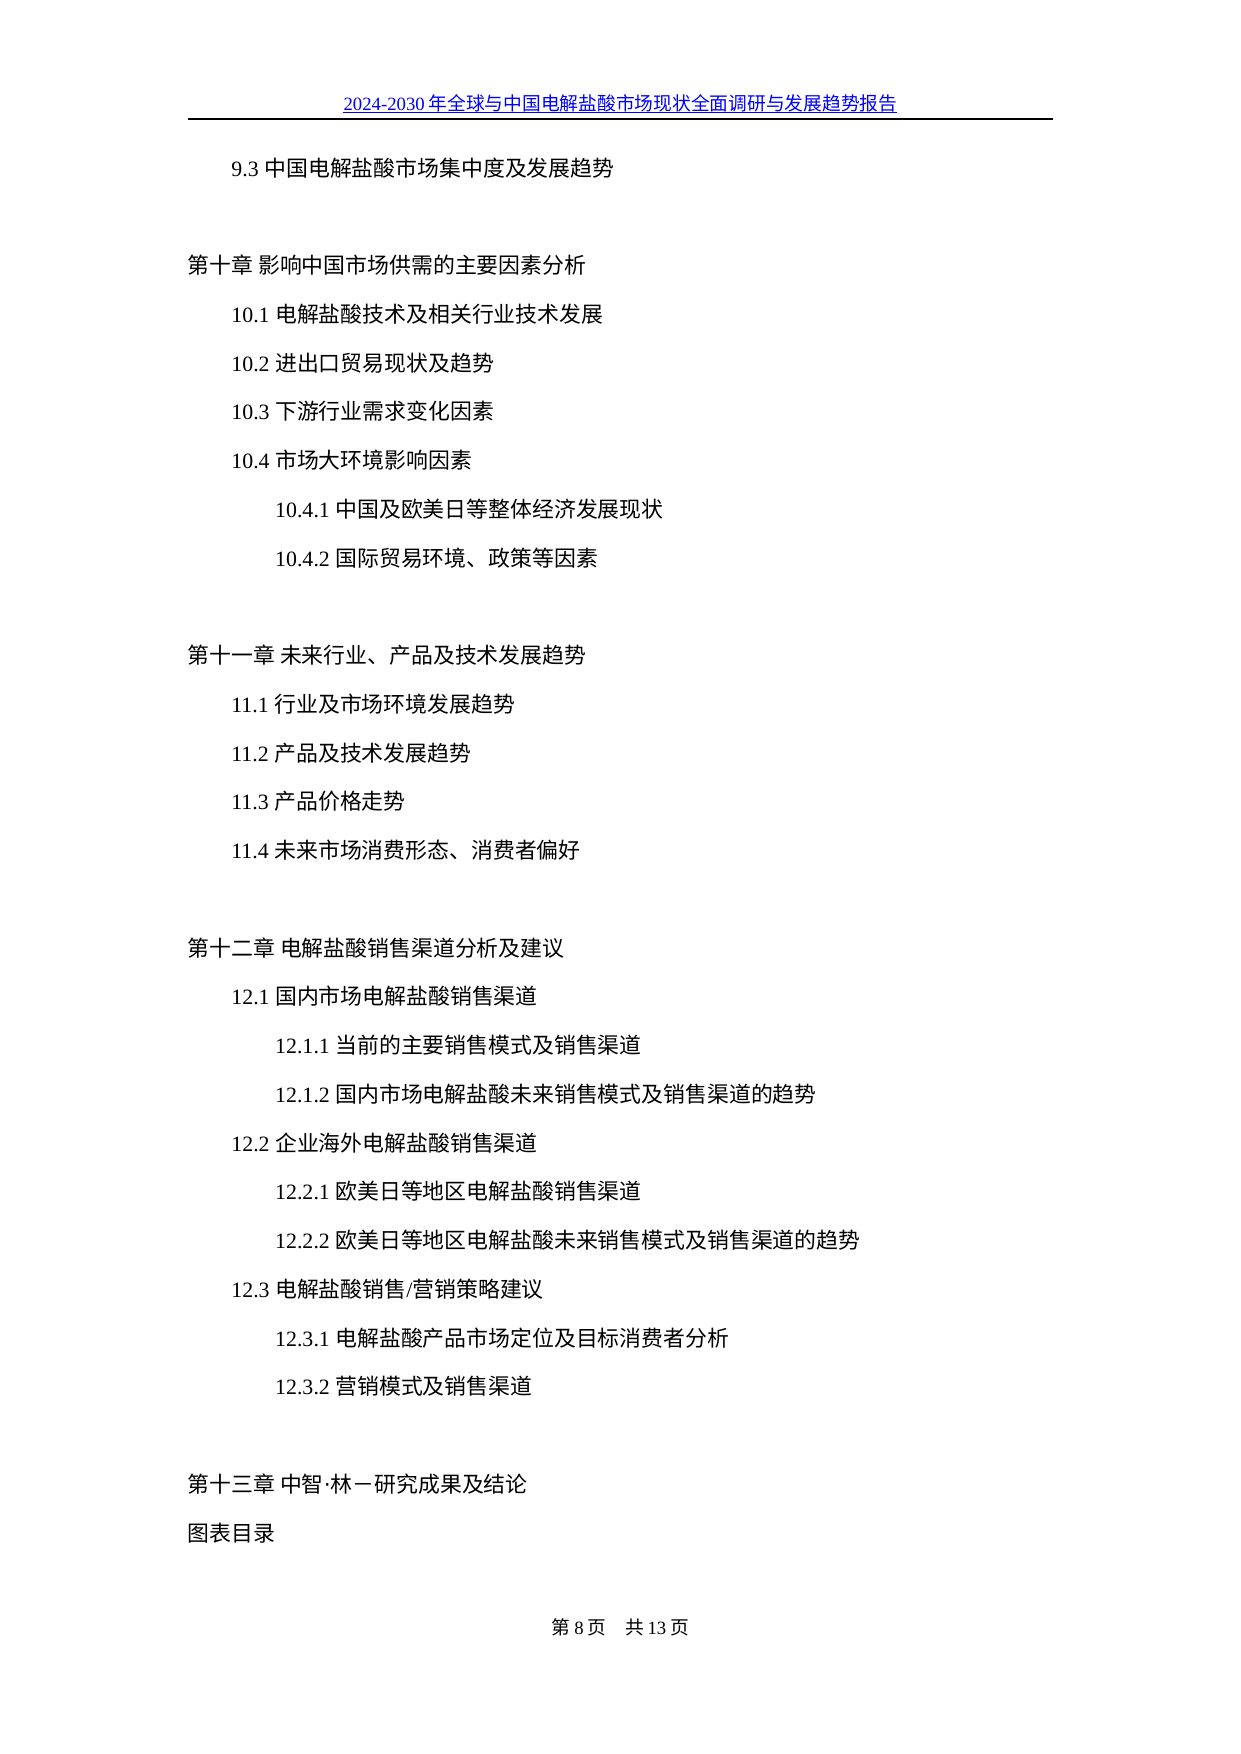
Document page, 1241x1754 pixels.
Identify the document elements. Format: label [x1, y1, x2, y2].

text [187, 150, 1053, 1548]
